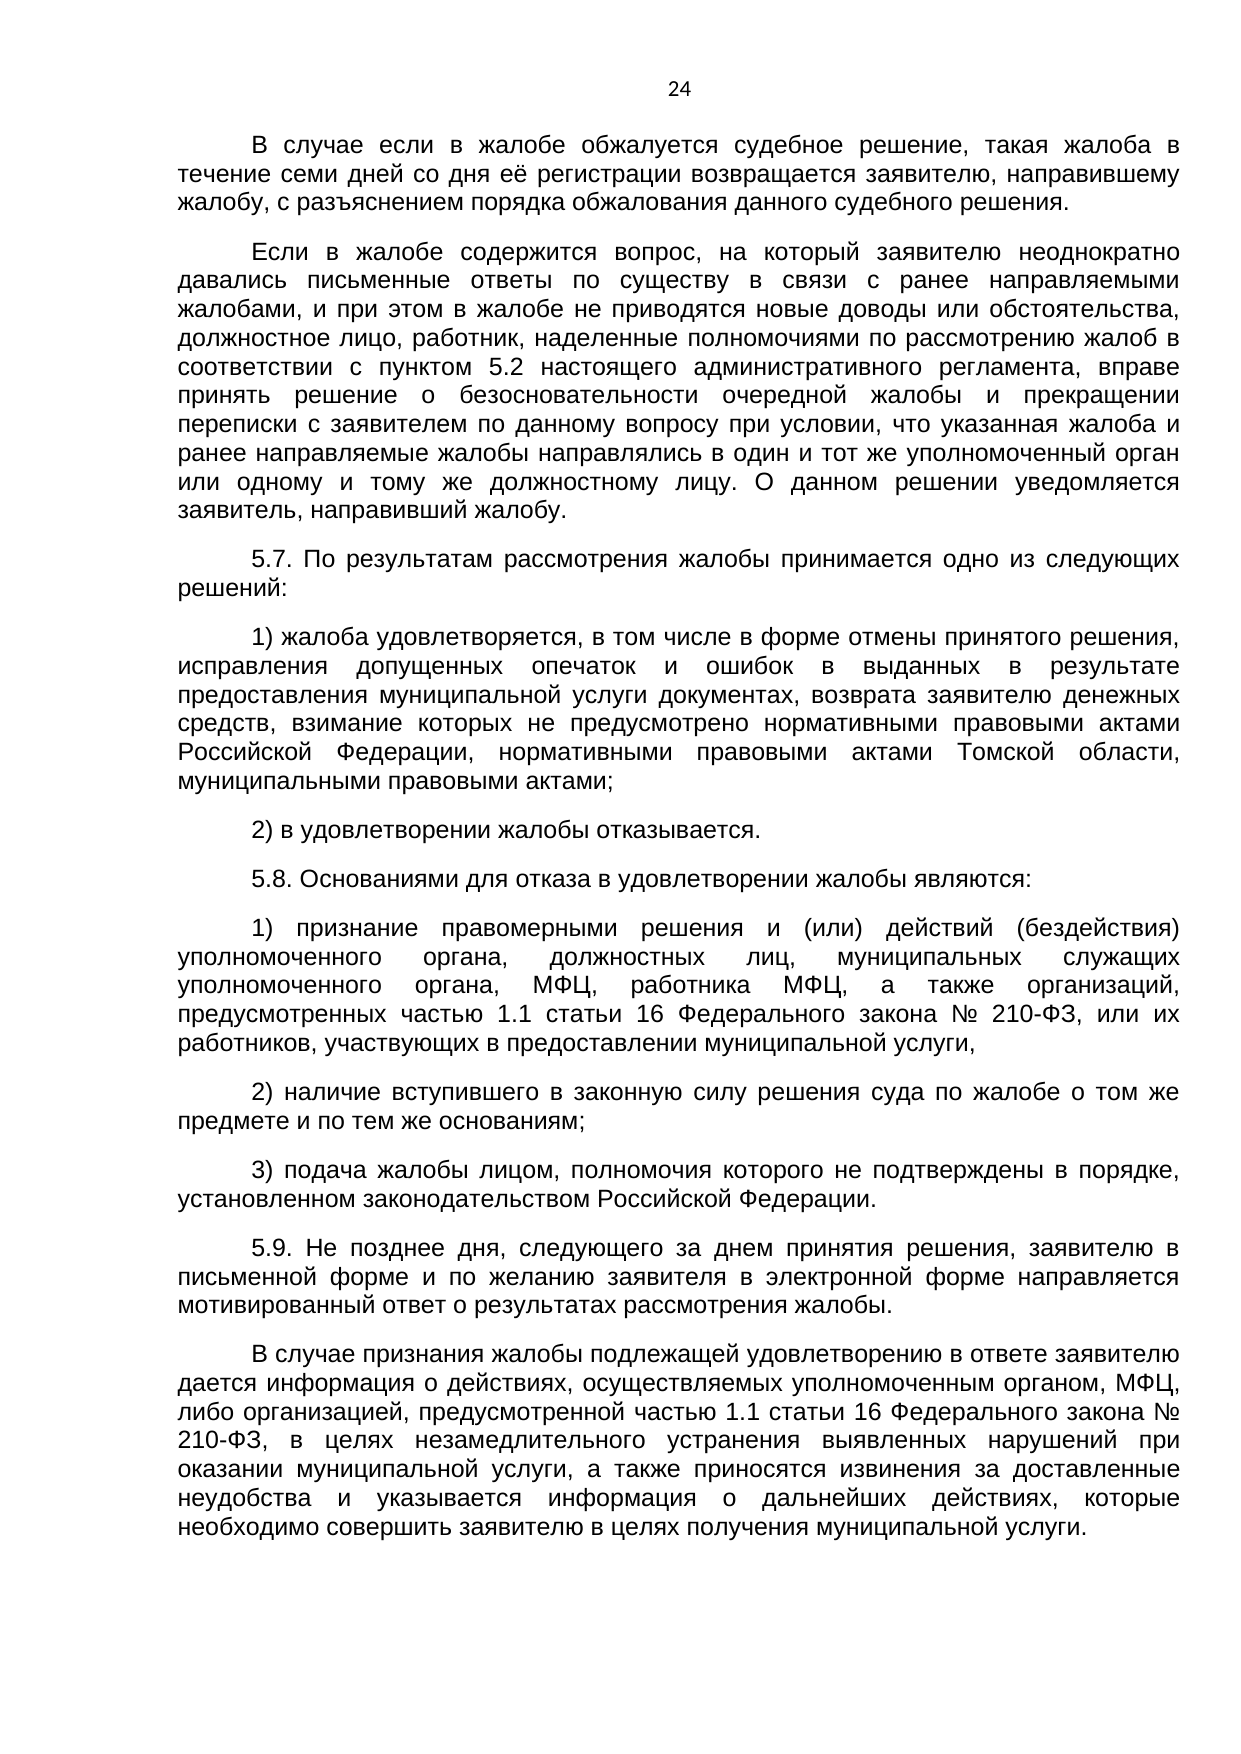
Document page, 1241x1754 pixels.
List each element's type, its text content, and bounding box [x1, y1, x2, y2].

text 3) подача жалобы лицом, полномочия которого не подтверждены в порядке, установленном законодательством Российской Федерации. [177, 1155, 1181, 1212]
text 2) в удовлетворении жалобы отказывается. [177, 815, 1181, 844]
text В случае если в жалобе обжалуется судебное решение, такая жалоба в течение семи дней со дня её регистрации возвращается заявителю, направившему жалобу, с разъяснением порядка обжалования данного судебного решения. [177, 130, 1181, 216]
text 2) наличие вступившего в законную силу решения суда по жалобе о том же предмете и по тем же основаниям; [177, 1077, 1181, 1134]
text В случае признания жалобы подлежащей удовлетворению в ответе заявителю дается информация о действиях, осуществляемых уполномоченным органом, МФЦ, либо организацией, предусмотренной частью 1.1 статьи 16 Федерального закона № 210-ФЗ, в целях незамедлительного устранения выявленных нарушений при оказании муниципальной услуги, а также приносятся извинения за доставленные неудобства и указывается информация о дальнейших действиях, которые необходимо совершить заявителю в целях получения муниципальной услуги. [177, 1339, 1181, 1541]
text 5.7. По результатам рассмотрения жалобы принимается одно из следующих решений: [177, 544, 1181, 602]
text 5.9. Не позднее дня, следующего за днем принятия решения, заявителю в письменной форме и по желанию заявителя в электронной форме направляется мотивированный ответ о результатах рассмотрения жалобы. [177, 1233, 1181, 1319]
text 5.8. Основаниями для отказа в удовлетворении жалобы являются: [177, 864, 1181, 893]
text 1) признание правомерными решения и (или) действий (бездействия) уполномоченного органа, должностных лиц, муниципальных служащих уполномоченного органа, МФЦ, работника МФЦ, а также организаций, предусмотренных частью 1.1 статьи 16 Федерального закона № 210-ФЗ, или их работников, участвующих в предоставлении муниципальной услуги, [177, 913, 1181, 1057]
text 1) жалоба удовлетворяется, в том числе в форме отмены принятого решения, исправления допущенных опечаток и ошибок в выданных в результате предоставления муниципальной услуги документах, возврата заявителю денежных средств, взимание которых не предусмотрено нормативными правовыми актами Российской Федерации, нормативными правовыми актами Томской области, муниципальными правовыми актами; [177, 622, 1181, 794]
text Если в жалобе содержится вопрос, на который заявителю неоднократно давались письменные ответы по существу в связи с ранее направляемыми жалобами, и при этом в жалобе не приводятся новые доводы или обстоятельства, должностное лицо, работник, наделенные полномочиями по рассмотрению жалоб в соответствии с пунктом 5.2 настоящего административного регламента, вправе принять решение о безосновательности очередной жалобы и прекращении переписки с заявителем по данному вопросу при условии, что указанная жалоба и ранее направляемые жалобы направлялись в один и тот же уполномоченный орган или одному и тому же должностному лицу. О данном решении уведомляется заявитель, направивший жалобу. [177, 236, 1181, 524]
